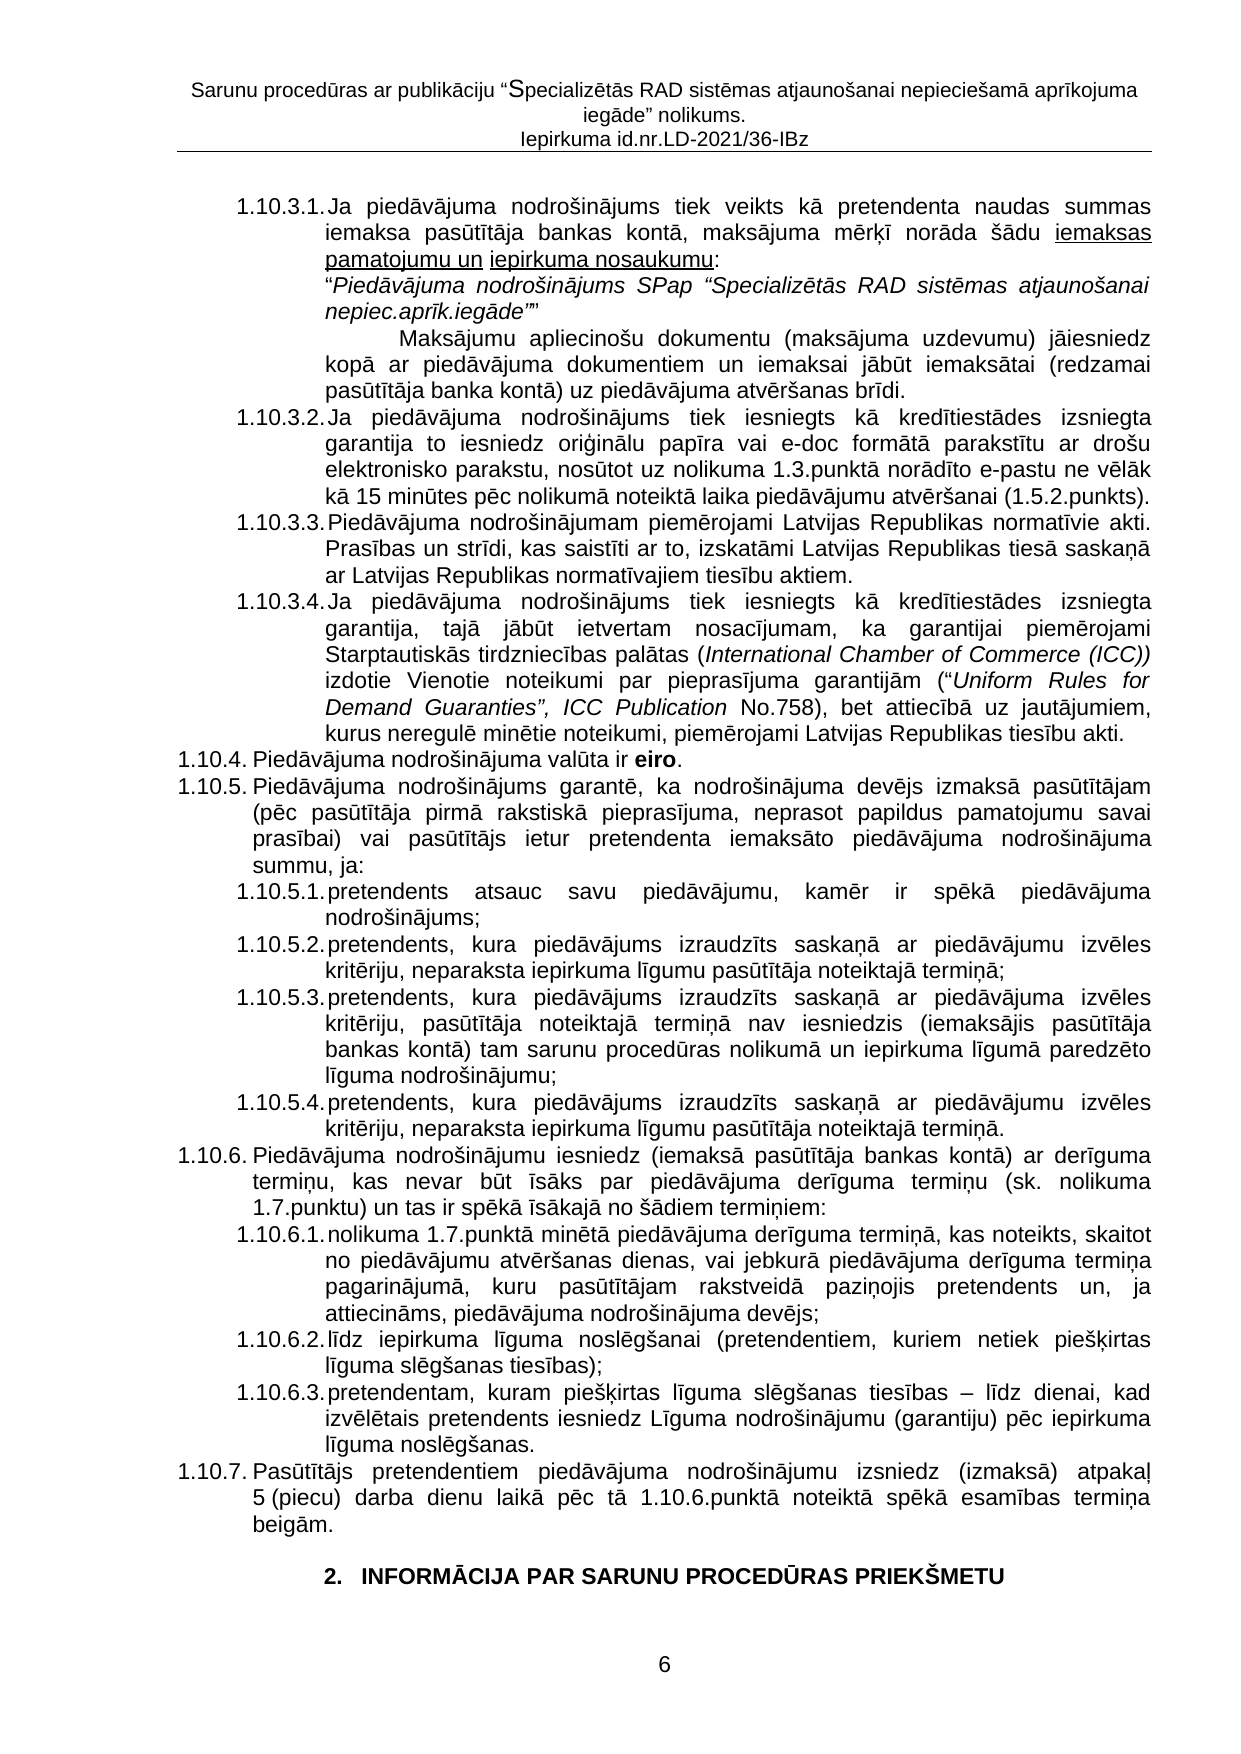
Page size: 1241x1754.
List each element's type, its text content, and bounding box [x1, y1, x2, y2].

list Piedāvājuma nodrošinājums garantē, ka nodrošinājuma devējs izmaksā pasūtītājam (pēc pasūtītāja pirmā rakstiskā pieprasījuma, neprasot papildus pamatojumu savai prasībai) vai pasūtītājs ietur pretendenta iemaksāto piedāvājuma nodrošinājuma summu, ja: [177, 773, 1152, 878]
list Informācija par sarunu procedūras priekšmetu [177, 1563, 1152, 1589]
list pretendents atsauc savu piedāvājumu, kamēr ir spēkā piedāvājuma nodrošinājums; [236, 878, 1152, 931]
list Ja piedāvājuma nodrošinājums tiek iesniegts kā kredītiestādes izsniegta garantija, tajā jābūt ietvertam nosacījumam, ka garantijai piemērojami Starptautiskās tirdzniecības palātas (International Chamber of Commerce (ICC)) izdotie Vienotie noteikumi par pieprasījuma garantijām (“Uniform Rules for Demand Guaranties”, ICC Publication No.758), bet attiecībā uz jautājumiem, kurus neregulē minētie noteikumi, piemērojami Latvijas Republikas tiesību akti. [236, 588, 1152, 746]
list pretendents, kura piedāvājums izraudzīts saskaņā ar piedāvājumu izvēles kritēriju, neparaksta iepirkuma līgumu pasūtītāja noteiktajā termiņā; [236, 931, 1152, 983]
list pretendentam, kuram piešķirtas līguma slēgšanas tiesības – līdz dienai, kad izvēlētais pretendents iesniedz Līguma nodrošinājumu (garantiju) pēc iepirkuma līguma noslēgšanas. [236, 1379, 1152, 1458]
list Piedāvājuma nodrošinājumam piemērojami Latvijas Republikas normatīvie akti. Prasības un strīdi, kas saistīti ar to, izskatāmi Latvijas Republikas tiesā saskaņā ar Latvijas Republikas normatīvajiem tiesību aktiem. [236, 509, 1152, 588]
list pretendents, kura piedāvājums izraudzīts saskaņā ar piedāvājumu izvēles kritēriju, neparaksta iepirkuma līgumu pasūtītāja noteiktajā termiņā. [236, 1089, 1152, 1142]
list Piedāvājuma nodrošinājuma valūta ir eiro. [177, 746, 1152, 773]
list pretendents, kura piedāvājums izraudzīts saskaņā ar piedāvājuma izvēles kritēriju, pasūtītāja noteiktajā termiņā nav iesniedzis (iemaksājis pasūtītāja bankas kontā) tam sarunu procedūras nolikumā un iepirkuma līgumā paredzēto līguma nodrošinājumu; [236, 983, 1152, 1089]
list Pasūtītājs pretendentiem piedāvājuma nodrošinājumu izsniedz (izmaksā) atpakaļ 5 (piecu) darba dienu laikā pēc tā 1.10.6.punktā noteiktā spēkā esamības termiņa beigām. [177, 1458, 1152, 1537]
list Ja piedāvājuma nodrošinājums tiek iesniegts kā kredītiestādes izsniegta garantija to iesniedz oriģinālu papīra vai e-doc formātā parakstītu ar drošu elektronisko parakstu, nosūtot uz nolikuma 1.3.punktā norādīto e-pastu ne vēlāk kā 15 minūtes pēc nolikumā noteiktā laika piedāvājumu atvēršanai (1.5.2.punkts). [236, 404, 1152, 509]
text Maksājumu apliecinošu dokumentu (maksājuma uzdevumu) jāiesniedz kopā ar piedāvājuma dokumentiem un iemaksai jābūt iemaksātai (redzamai pasūtītāja banka kontā) uz piedāvājuma atvēršanas brīdi. [325, 324, 1152, 404]
list līdz iepirkuma līguma noslēgšanai (pretendentiem, kuriem netiek piešķirtas līguma slēgšanas tiesības); [236, 1326, 1152, 1379]
list nolikuma 1.7.punktā minētā piedāvājuma derīguma termiņā, kas noteikts, skaitot no piedāvājumu atvēršanas dienas, vai jebkurā piedāvājuma derīguma termiņa pagarinājumā, kuru pasūtītājam rakstveidā paziņojis pretendents un, ja attiecināms, piedāvājuma nodrošinājuma devējs; [236, 1221, 1152, 1326]
list Ja piedāvājuma nodrošinājums tiek veikts kā pretendenta naudas summas iemaksa pasūtītāja bankas kontā, maksājuma mērķī norāda šādu iemaksas pamatojumu un iepirkuma nosaukumu: [236, 193, 1152, 272]
list Piedāvājuma nodrošinājumu iesniedz (iemaksā pasūtītāja bankas kontā) ar derīguma termiņu, kas nevar būt īsāks par piedāvājuma derīguma termiņu (sk. nolikuma 1.7.punktu) un tas ir spēkā īsākajā no šādiem termiņiem: [177, 1142, 1152, 1221]
text “Piedāvājuma nodrošinājums SPap “Specializētās RAD sistēmas atjaunošanai nepiec.aprīk.iegāde”” [325, 272, 1152, 324]
